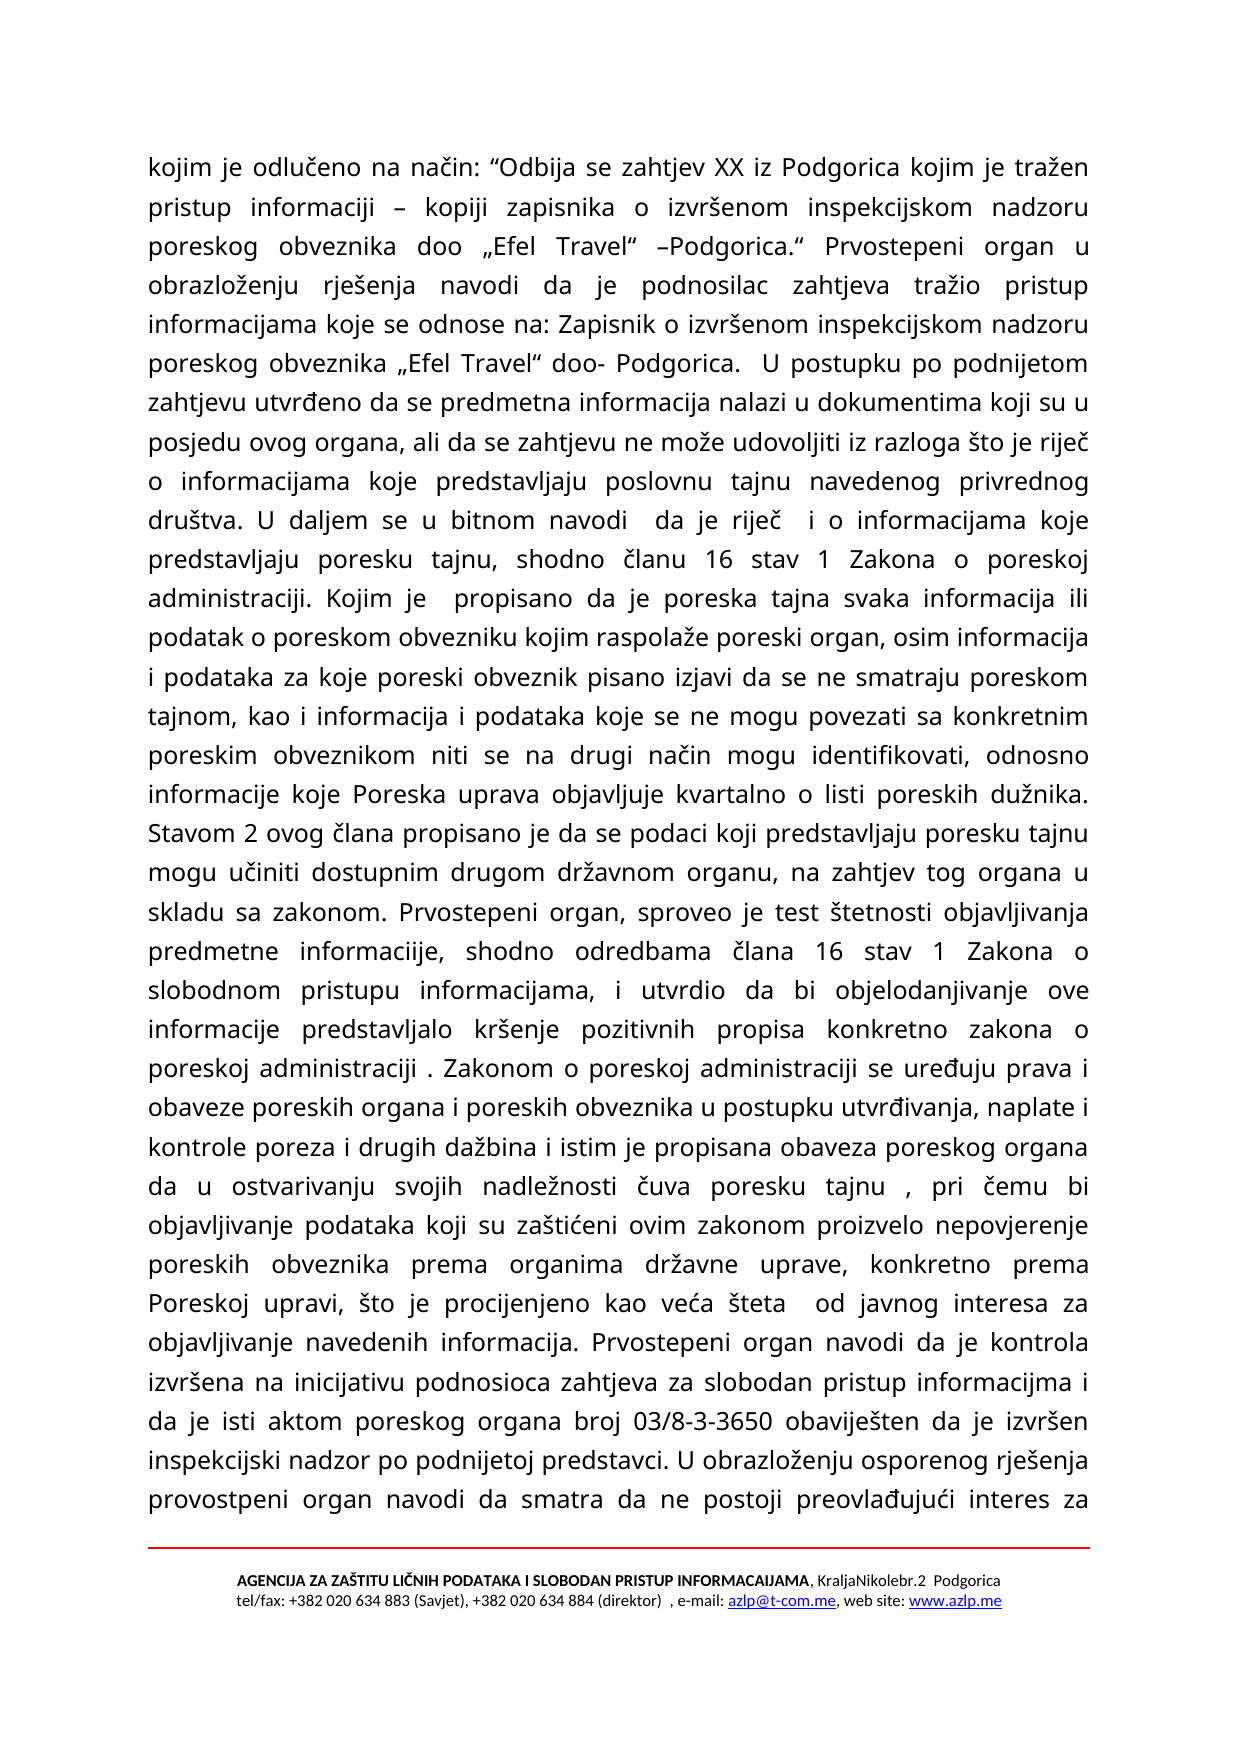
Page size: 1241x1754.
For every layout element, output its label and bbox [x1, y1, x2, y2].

text [148, 150, 1090, 1516]
